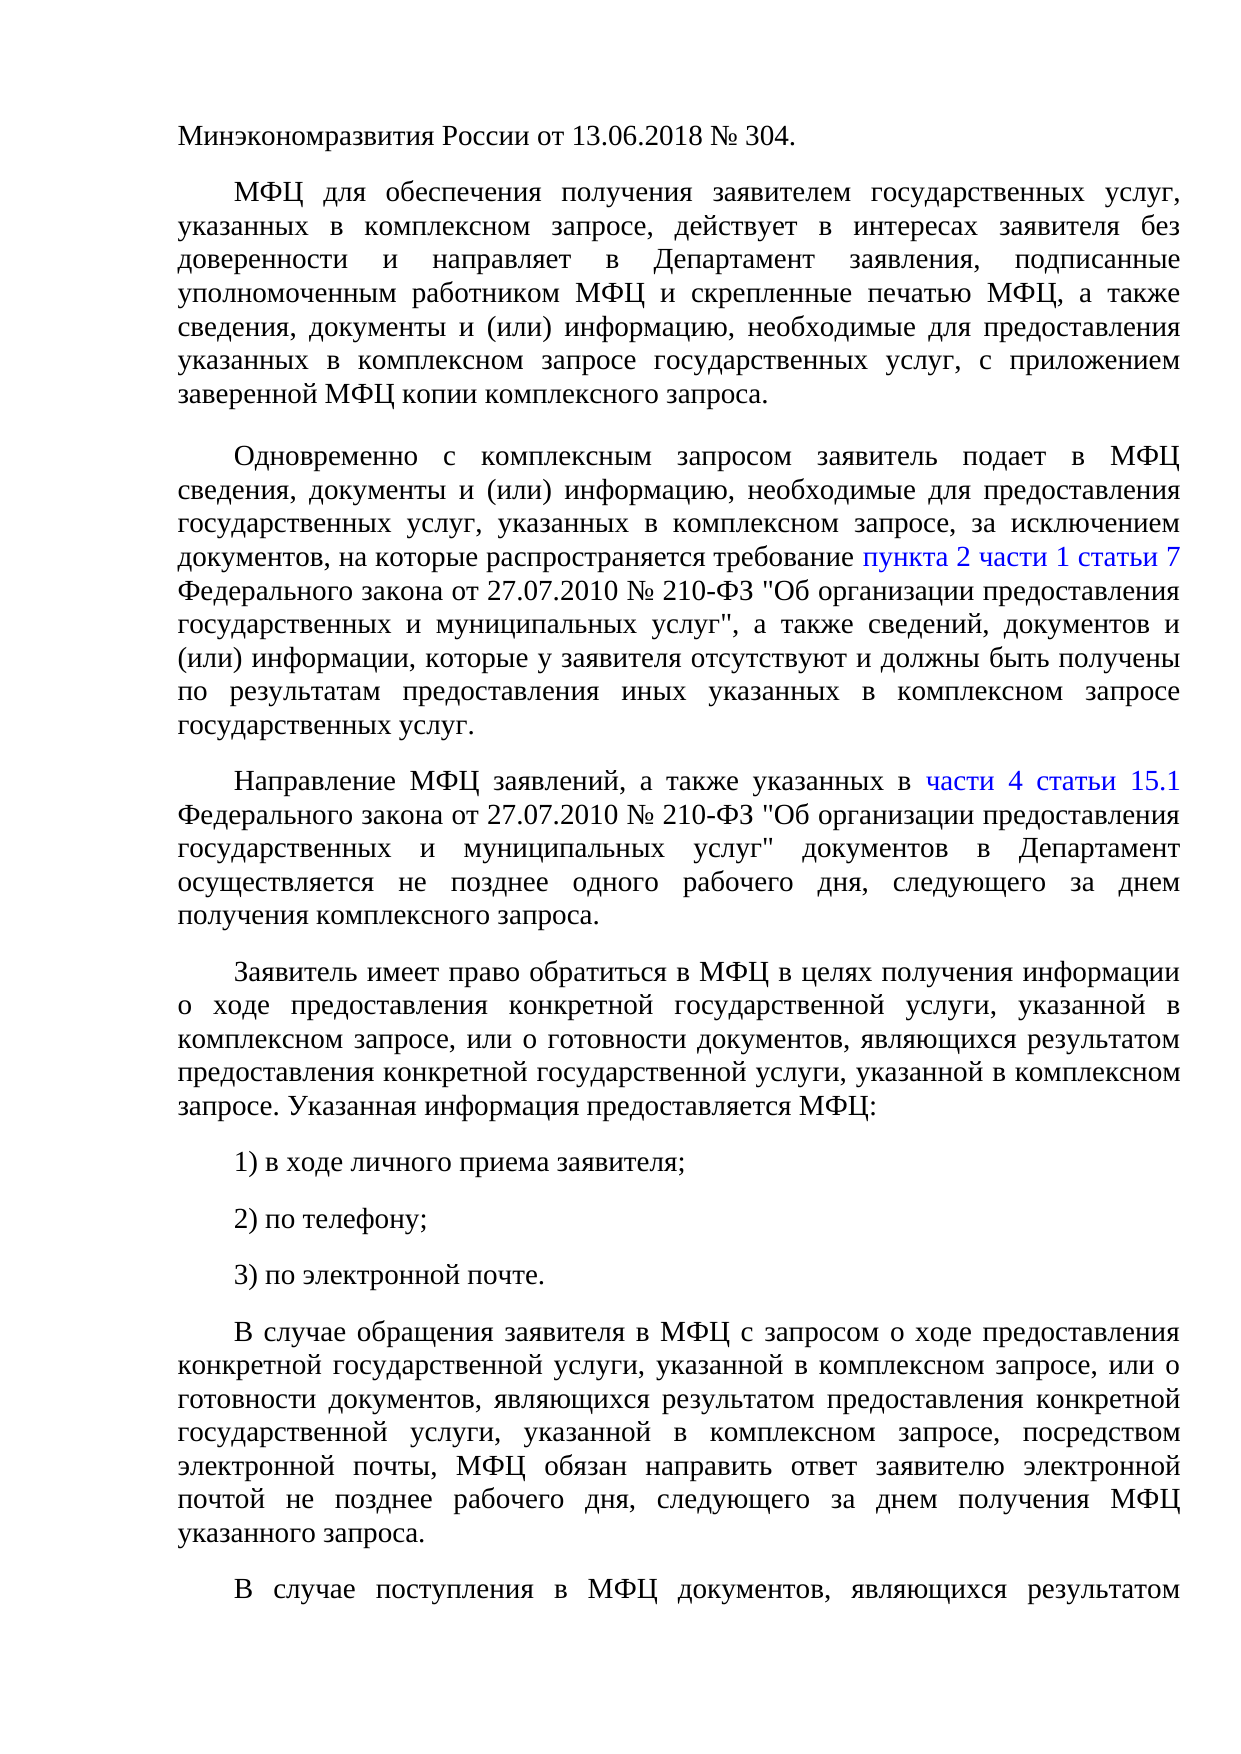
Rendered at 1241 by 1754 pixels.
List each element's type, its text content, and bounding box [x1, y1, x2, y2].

text Направление МФЦ заявлений, а также указанных в части 4 статьи 15.1 Федерального закона от 27.07.2010 № 210-ФЗ "Об организации предоставления государственных и муниципальных услуг" документов в Департамент осуществляется не позднее одного рабочего дня, следующего за днем получения комплексного запроса. [177, 763, 1181, 931]
text 3) по электронной почте. [177, 1257, 1181, 1291]
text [177, 118, 1181, 152]
text Одновременно с комплексным запросом заявитель подает в МФЦ сведения, документы и (или) информацию, необходимые для предоставления государственных услуг, указанных в комплексном запросе, за исключением документов, на которые распространяется требование пункта 2 части 1 статьи 7 Федерального закона от 27.07.2010 № 210-ФЗ "Об организации предоставления государственных и муниципальных услуг", а также сведений, документов и (или) информации, которые у заявителя отсутствуют и должны быть получены по результатам предоставления иных указанных в комплексном запросе государственных услуг. [177, 438, 1181, 740]
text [177, 1572, 1181, 1605]
text Заявитель имеет право обратиться в МФЦ в целях получения информации о ходе предоставления конкретной государственной услуги, указанной в комплексном запросе, или о готовности документов, являющихся результатом предоставления конкретной государственной услуги, указанной в комплексном запросе. Указанная информация предоставляется МФЦ: [177, 954, 1181, 1122]
text В случае обращения заявителя в МФЦ с запросом о ходе предоставления конкретной государственной услуги, указанной в комплексном запросе, или о готовности документов, являющихся результатом предоставления конкретной государственной услуги, указанной в комплексном запросе, посредством электронной почты, МФЦ обязан направить ответ заявителю электронной почтой не позднее рабочего дня, следующего за днем получения МФЦ указанного запроса. [177, 1314, 1181, 1549]
text 1) в ходе личного приема заявителя; [177, 1144, 1181, 1178]
text МФЦ для обеспечения получения заявителем государственных услуг, указанных в комплексном запросе, действует в интересах заявителя без доверенности и направляет в Департамент заявления, подписанные уполномоченным работником МФЦ и скрепленные печатью МФЦ, а также сведения, документы и (или) информацию, необходимые для предоставления указанных в комплексном запросе государственных услуг, с приложением заверенной МФЦ копии комплексного запроса. [177, 174, 1181, 409]
text 2) по телефону; [177, 1201, 1181, 1234]
